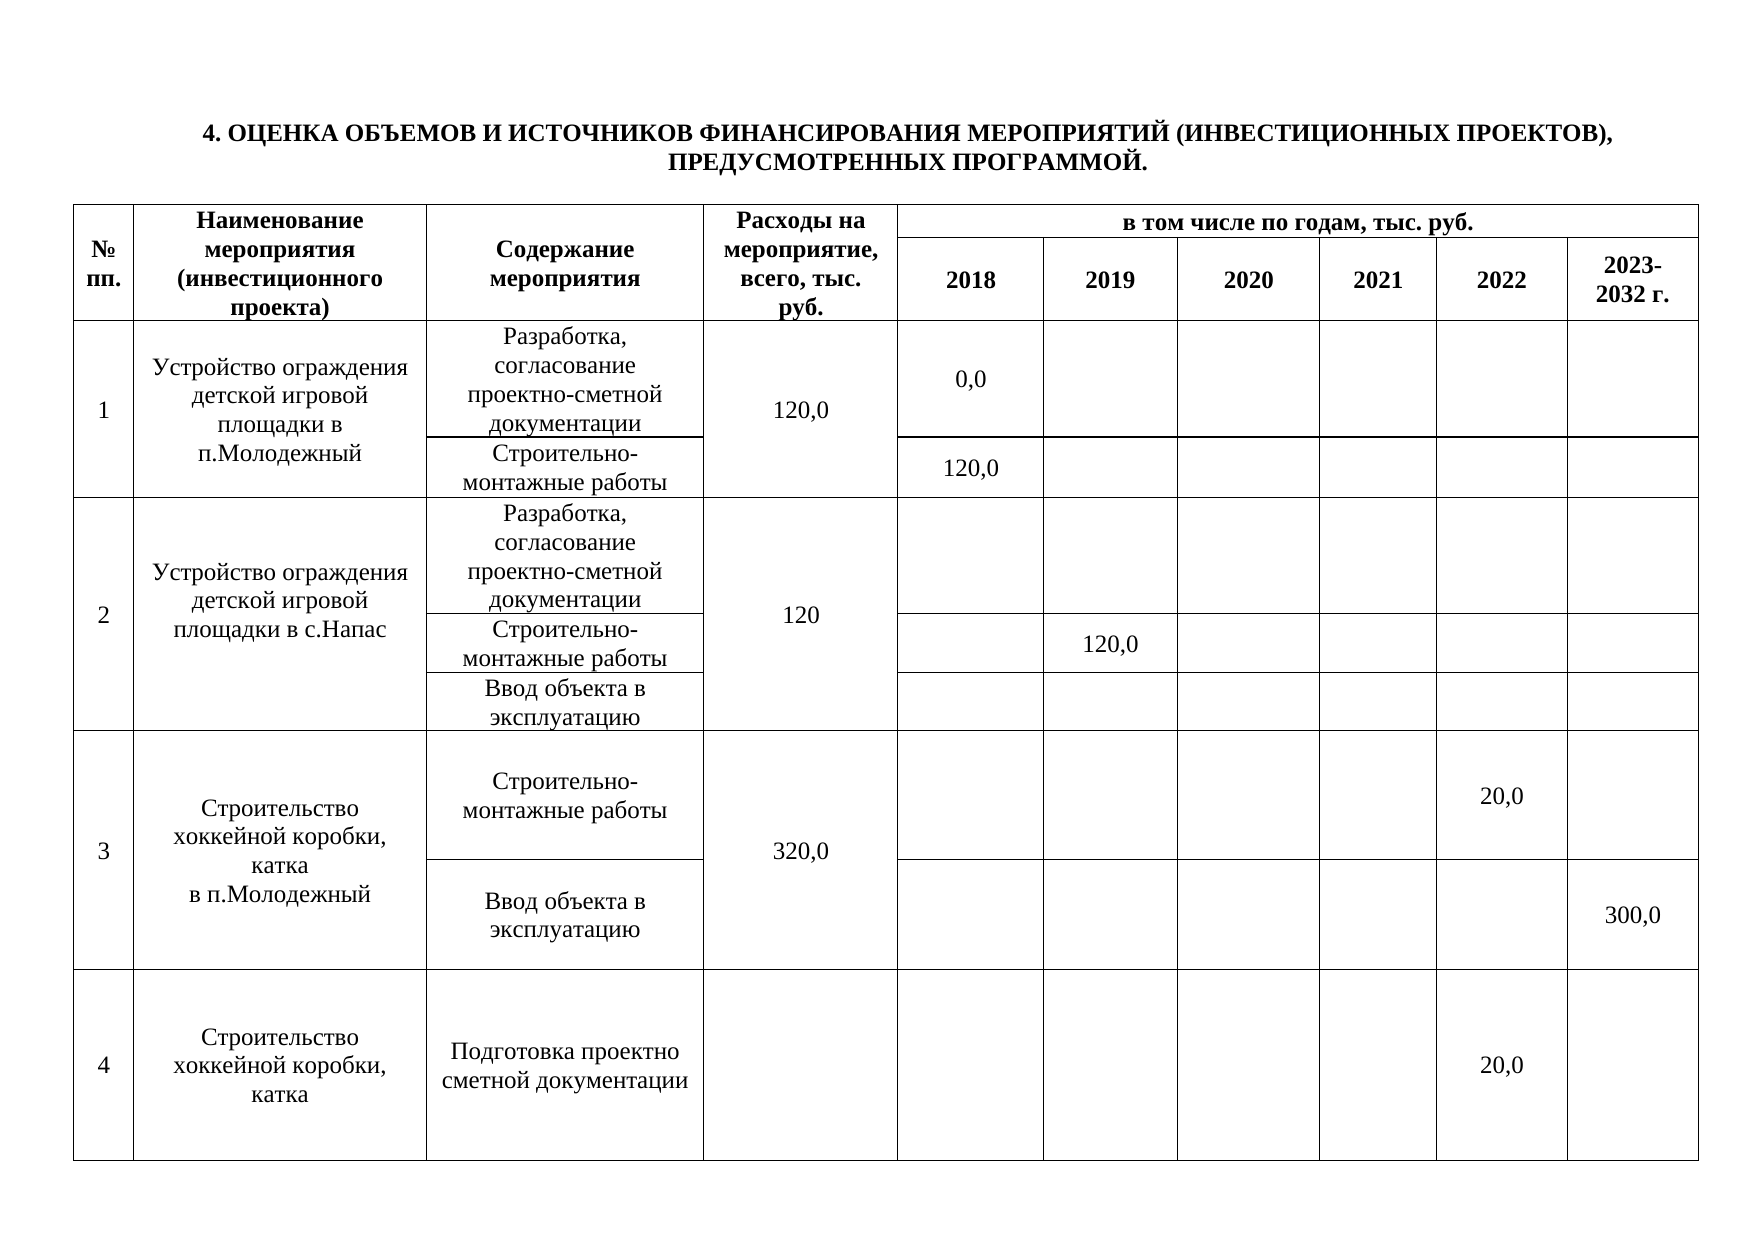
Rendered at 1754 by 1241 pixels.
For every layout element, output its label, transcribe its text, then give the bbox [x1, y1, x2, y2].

table_cell Разработка, согласование проектно-сметной документации [427, 321, 703, 436]
table_cell Ввод объекта в эксплуатацию [427, 673, 703, 730]
table_cell [898, 614, 1043, 672]
table_cell [1437, 673, 1567, 730]
table_cell [1320, 438, 1436, 497]
table_cell 1 [74, 321, 133, 497]
table_cell [1568, 614, 1698, 672]
table_cell [1568, 438, 1698, 497]
table_cell Строительно-монтажные работы [427, 614, 703, 672]
table_cell [1437, 498, 1567, 613]
table_cell 2020 [1178, 238, 1319, 320]
table_cell 2018 [898, 238, 1043, 320]
table_cell [1568, 673, 1698, 730]
table_cell [1044, 970, 1177, 1160]
table_cell 4 [74, 970, 133, 1160]
table_cell 20,0 [1437, 970, 1567, 1160]
table_cell [1044, 321, 1177, 436]
table_cell [1178, 860, 1319, 969]
table_cell 3 [74, 731, 133, 969]
table_header в том числе по годам, тыс. руб. [898, 205, 1698, 237]
table_cell 120,0 [704, 321, 897, 497]
table_cell [1320, 860, 1436, 969]
table_cell [1437, 438, 1567, 497]
table_cell 120,0 [1044, 614, 1177, 672]
table_cell Строительство хоккейной коробки, катка в п.Молодежный [134, 731, 426, 969]
table_cell 0,0 [898, 321, 1043, 436]
table_cell [1044, 498, 1177, 613]
table_cell [898, 970, 1043, 1160]
table_cell [1568, 970, 1698, 1160]
table_cell 2019 [1044, 238, 1177, 320]
table_cell [704, 970, 897, 1160]
table_cell [1320, 731, 1436, 859]
table_cell [1568, 731, 1698, 859]
table_cell [1178, 498, 1319, 613]
table_cell [1437, 321, 1567, 436]
table_cell [898, 731, 1043, 859]
table_cell [1178, 970, 1319, 1160]
table_cell [898, 860, 1043, 969]
table_header Наименование мероприятия (инвестиционного проекта) [134, 205, 426, 320]
table_cell Устройство ограждения детской игровой площадки в с.Напас [134, 498, 426, 730]
table_cell Устройство ограждения детской игровой площадки в п.Молодежный [134, 321, 426, 497]
table_cell [1044, 860, 1177, 969]
table_cell 2022 [1437, 238, 1567, 320]
table_cell 320,0 [704, 731, 897, 969]
table_cell [898, 673, 1043, 730]
table_cell [1178, 321, 1319, 436]
table_cell 120,0 [898, 438, 1043, 497]
table_cell Строительно-монтажные работы [427, 731, 703, 859]
table_cell 2021 [1320, 238, 1436, 320]
table_cell 20,0 [1437, 731, 1567, 859]
table_cell Разработка, согласование проектно-сметной документации [427, 498, 703, 613]
table_cell [1568, 321, 1698, 436]
table_cell [898, 498, 1043, 613]
text 4. ОЦЕНКА ОБЪЕМОВ И ИСТОЧНИКОВ ФИНАНСИРОВАНИЯ МЕРОПРИЯТИЙ (ИНВЕСТИЦИОННЫХ ПРОЕКТОВ), ПРЕДУСМОТРЕННЫХ ПРОГРАММОЙ. [118, 118, 1698, 176]
table_cell [1044, 438, 1177, 497]
table_cell [1320, 673, 1436, 730]
table_cell [1044, 731, 1177, 859]
table_cell [1178, 438, 1319, 497]
table_header № пп. [74, 205, 133, 320]
table_cell [1044, 673, 1177, 730]
table_cell [1178, 731, 1319, 859]
table_cell [1320, 321, 1436, 436]
table_cell [1320, 970, 1436, 1160]
table_cell [1437, 614, 1567, 672]
table_cell 120 [704, 498, 897, 730]
table_cell Ввод объекта в эксплуатацию [427, 860, 703, 969]
table_cell [1178, 614, 1319, 672]
table_cell [1437, 860, 1567, 969]
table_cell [427, 970, 703, 1160]
table_cell 300,0 [1568, 860, 1698, 969]
table_header Расходы на мероприятие, всего, тыс. руб. [704, 205, 897, 320]
table_cell 2 [74, 498, 133, 730]
table_cell Строительно-монтажные работы [427, 438, 703, 497]
table_cell 2023- 2032 г. [1568, 238, 1698, 320]
table_cell [1568, 498, 1698, 613]
table_header Содержание мероприятия [427, 205, 703, 320]
table_cell [1178, 673, 1319, 730]
table_cell [1320, 614, 1436, 672]
table_cell [1320, 498, 1436, 613]
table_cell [134, 970, 426, 1160]
